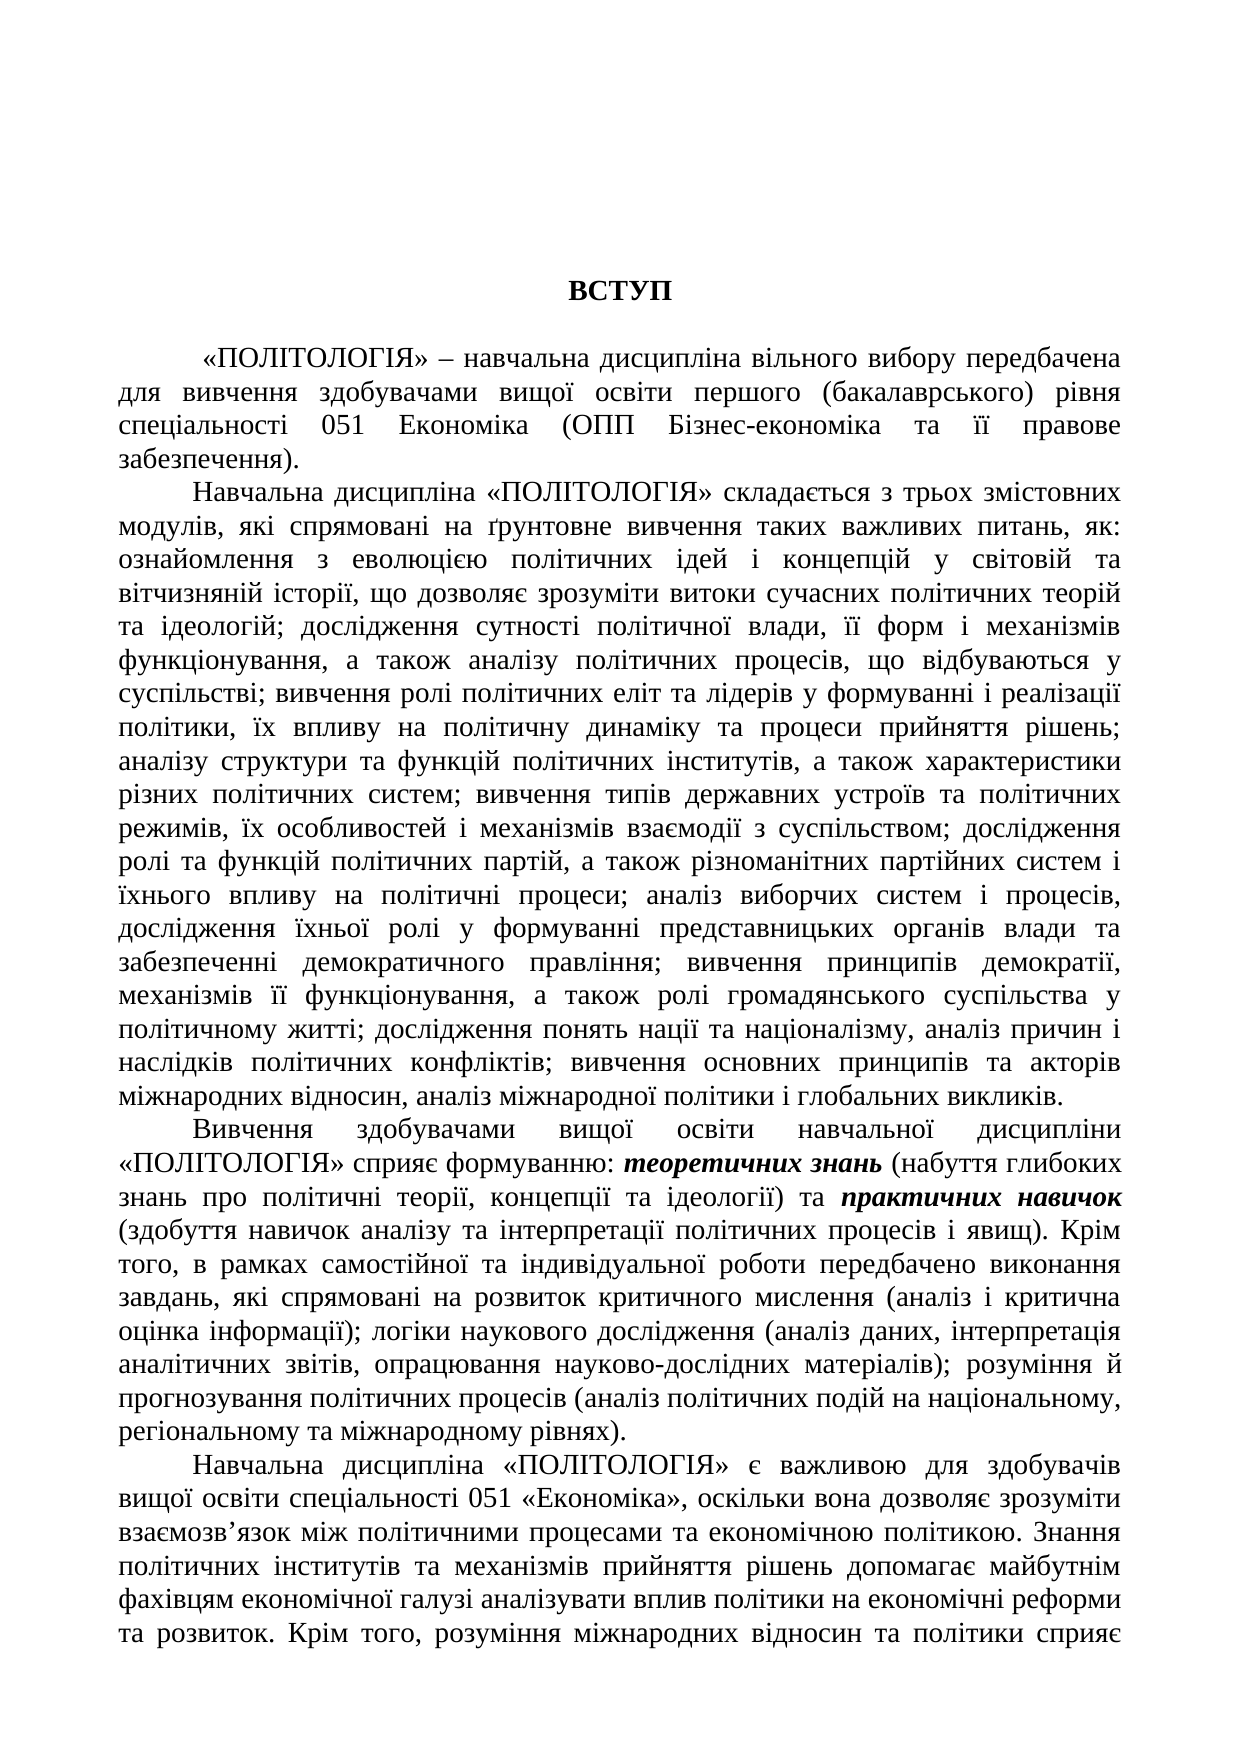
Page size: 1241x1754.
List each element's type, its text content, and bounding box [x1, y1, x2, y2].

text Навчальна дисципліна «ПОЛІТОЛОГІЯ» складається з трьох змістовних модулів, які спрямовані на ґрунтовне вивчення таких важливих питань, як: ознайомлення з еволюцією політичних ідей і концепцій у світовій та вітчизняній історії, що дозволяє зрозуміти витоки сучасних політичних теорій та ідеологій; дослідження сутності політичної влади, її форм і механізмів функціонування, а також аналізу політичних процесів, що відбуваються у суспільстві; вивчення ролі політичних еліт та лідерів у формуванні і реалізації політики, їх впливу на політичну динаміку та процеси прийняття рішень; аналізу структури та функцій політичних інститутів, а також характеристики різних політичних систем; вивчення типів державних устроїв та політичних режимів, їх особливостей і механізмів взаємодії з суспільством; дослідження ролі та функцій політичних партій, а також різноманітних партійних систем і їхнього впливу на політичні процеси; аналіз виборчих систем і процесів, дослідження їхньої ролі у формуванні представницьких органів влади та забезпеченні демократичного правління; вивчення принципів демократії, механізмів її функціонування, а також ролі громадянського суспільства у політичному житті; дослідження понять нації та націоналізму, аналіз причин і наслідків політичних конфліктів; вивчення основних принципів та акторів міжнародних відносин, аналіз міжнародної політики і глобальних викликів. [118, 474, 1122, 1112]
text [118, 1447, 1122, 1648]
text «ПОЛІТОЛОГІЯ» – навчальна дисципліна вільного вибору передбачена для вивчення здобувачами вищої освіти першого (бакалаврського) рівня спеціальності 051 Економіка (ОПП Бізнес-економіка та її правове забезпечення). [118, 340, 1122, 474]
text Вивчення здобувачами вищої освіти навчальної дисципліни «ПОЛІТОЛОГІЯ» сприяє формуванню: теоретичних знань (набуття глибоких знань про політичні теорії, концепції та ідеології) та практичних навичок (здобуття навичок аналізу та інтерпретації політичних процесів і явищ). Крім того, в рамках самостійної та індивідуальної роботи передбачено виконання завдань, які спрямовані на розвиток критичного мислення (аналіз і критична оцінка інформації); логіки наукового дослідження (аналіз даних, інтерпретація аналітичних звітів, опрацювання науково-дослідних матеріалів); розуміння й прогнозування політичних процесів (аналіз політичних подій на національному, регіональному та міжнародному рівнях). [118, 1112, 1122, 1447]
text ВСТУП [118, 273, 1122, 307]
